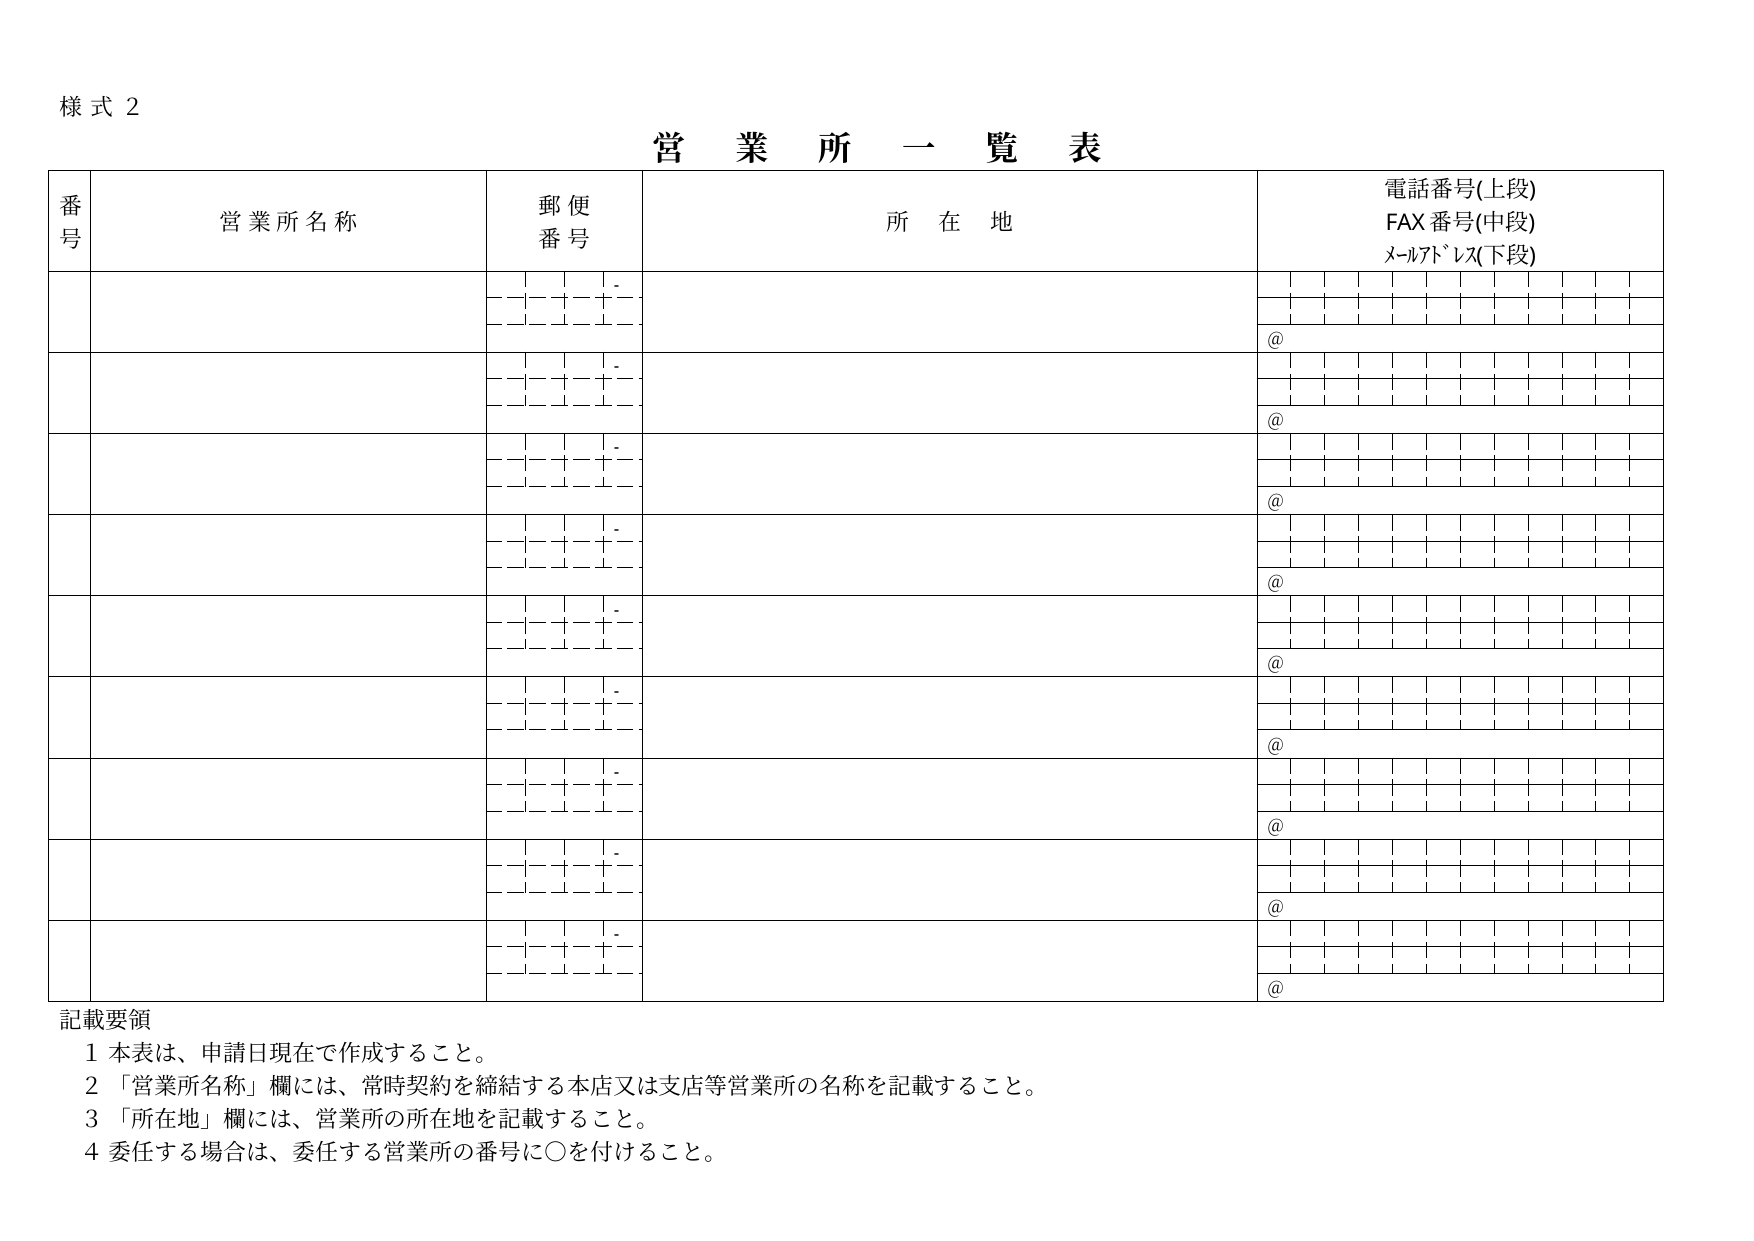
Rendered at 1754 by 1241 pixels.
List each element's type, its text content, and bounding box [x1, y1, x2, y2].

table_cell [1426, 379, 1460, 405]
table_cell [1494, 947, 1528, 973]
table_cell [1393, 298, 1426, 324]
table_cell [564, 865, 603, 892]
table_cell [1359, 785, 1392, 811]
table_cell [564, 596, 603, 622]
table_cell [1596, 379, 1630, 405]
table_cell [1426, 353, 1460, 378]
table_cell [1460, 947, 1494, 973]
table_cell [1460, 434, 1494, 459]
table_cell [1596, 677, 1630, 703]
table_cell [1562, 596, 1596, 622]
table_cell [1528, 785, 1562, 811]
table_cell [1393, 379, 1426, 405]
table_cell [1393, 623, 1426, 648]
table_cell [1494, 272, 1528, 297]
table_cell [1460, 785, 1494, 811]
table_cell [1291, 866, 1324, 892]
table_cell [1630, 947, 1663, 973]
table_cell [525, 622, 564, 648]
table_cell [487, 378, 525, 405]
table_cell [1325, 704, 1358, 729]
table_cell [1258, 272, 1291, 297]
table_cell [1426, 921, 1460, 946]
table_cell [1562, 623, 1596, 648]
table_cell [1630, 596, 1663, 622]
table_cell [1325, 460, 1358, 486]
table_cell [1528, 921, 1562, 946]
text １ 本表は、申請日現在で作成すること。 [80, 1035, 1695, 1068]
table_cell [1359, 759, 1392, 784]
table_cell [1426, 460, 1460, 486]
table_cell [1359, 434, 1392, 459]
table_cell [1393, 704, 1426, 729]
table_cell [1562, 921, 1596, 946]
table_cell [1630, 840, 1663, 865]
table_cell [1460, 298, 1494, 324]
table_cell - [603, 596, 642, 622]
table_cell [1258, 704, 1291, 729]
table_cell [603, 703, 642, 729]
table_cell [564, 677, 603, 703]
table_cell [1494, 379, 1528, 405]
table_cell [1562, 379, 1596, 405]
table_cell [564, 541, 603, 567]
table_cell [1460, 353, 1494, 378]
table_cell [1494, 460, 1528, 486]
table_cell [1291, 272, 1324, 297]
table_cell [1359, 515, 1392, 541]
table_cell [1325, 434, 1358, 459]
table_cell [525, 759, 564, 784]
table_cell [1258, 379, 1291, 405]
table_cell [1291, 623, 1324, 648]
table_cell [1359, 704, 1392, 729]
table_cell [1528, 947, 1562, 973]
table_cell [643, 353, 1257, 433]
table_cell [1494, 759, 1528, 784]
text ２ 「営業所名称」欄には、常時契約を締結する本店又は支店等営業所の名称を記載すること。 [80, 1068, 1695, 1101]
table_cell [487, 648, 642, 676]
table_cell [1528, 677, 1562, 703]
table_cell [1291, 947, 1324, 973]
table_cell [487, 759, 525, 784]
table_cell [1528, 866, 1562, 892]
table_cell [1630, 434, 1663, 459]
table_cell [1528, 460, 1562, 486]
table_cell [564, 297, 603, 324]
table_cell ＠ [1258, 730, 1663, 757]
table_cell [487, 541, 525, 567]
table_cell [487, 703, 525, 729]
table_cell [1630, 921, 1663, 946]
table_cell [1596, 542, 1630, 567]
table_cell [487, 353, 525, 378]
table_cell [1393, 272, 1426, 297]
table_cell [49, 840, 90, 920]
table_cell [1494, 677, 1528, 703]
table_cell [1562, 840, 1596, 865]
table_header 営 業 所 名 称 [91, 171, 486, 271]
table_cell [603, 297, 642, 324]
table_cell [49, 353, 90, 433]
table_cell - [603, 921, 642, 946]
table_cell [1359, 677, 1392, 703]
table_cell [487, 324, 642, 352]
table_cell [1325, 677, 1358, 703]
table_cell [487, 272, 525, 297]
table_cell - [603, 840, 642, 865]
table_cell [643, 921, 1257, 1001]
table_cell [564, 784, 603, 811]
table_cell [49, 759, 90, 838]
table_cell [91, 272, 486, 352]
table_cell [1562, 759, 1596, 784]
table_cell [91, 677, 486, 757]
table_cell [525, 921, 564, 946]
table_cell [1630, 677, 1663, 703]
table_cell [1258, 947, 1291, 973]
table_cell [525, 946, 564, 973]
table_cell [91, 434, 486, 514]
table_cell [603, 784, 642, 811]
table_cell [1562, 677, 1596, 703]
table_cell [487, 567, 642, 595]
table_cell [1494, 353, 1528, 378]
table_cell [1325, 272, 1358, 297]
table_cell [1460, 677, 1494, 703]
table_cell [1258, 785, 1291, 811]
table_cell [1359, 596, 1392, 622]
table_cell [1426, 840, 1460, 865]
table_cell - [603, 677, 642, 703]
table_cell [1630, 866, 1663, 892]
table_cell [1596, 866, 1630, 892]
table_cell [1258, 542, 1291, 567]
table_cell ＠ [1258, 893, 1663, 920]
table_cell [1596, 298, 1630, 324]
table_cell [1494, 704, 1528, 729]
table_cell ＠ [1258, 649, 1663, 676]
table_cell [1562, 515, 1596, 541]
table_cell [1291, 353, 1324, 378]
table_cell [1596, 272, 1630, 297]
table_cell [564, 921, 603, 946]
table_cell [1325, 353, 1358, 378]
table_header 所 在 地 [643, 171, 1257, 271]
table_cell [1359, 353, 1392, 378]
table_cell [487, 486, 642, 514]
table_cell [1426, 542, 1460, 567]
table_cell [1528, 840, 1562, 865]
table_cell [1393, 840, 1426, 865]
table_cell [1325, 542, 1358, 567]
table_cell [1596, 353, 1630, 378]
table_cell [1325, 379, 1358, 405]
table_cell [1426, 759, 1460, 784]
table_cell ＠ [1258, 487, 1663, 514]
table_cell [1596, 947, 1630, 973]
table_cell [1393, 596, 1426, 622]
table_cell [1460, 921, 1494, 946]
table_cell [1460, 515, 1494, 541]
table_cell [1596, 840, 1630, 865]
table_cell [1562, 460, 1596, 486]
table_cell [564, 703, 603, 729]
table_cell [643, 515, 1257, 595]
text ４ 委任する場合は、委任する営業所の番号に○を付けること。 [80, 1133, 1695, 1166]
table_cell [1630, 623, 1663, 648]
table_cell [1426, 272, 1460, 297]
table_cell [525, 434, 564, 459]
table_cell [487, 622, 525, 648]
table_cell [487, 677, 525, 703]
table_cell [1258, 596, 1291, 622]
table_cell [1393, 353, 1426, 378]
table_cell [49, 515, 90, 595]
table_cell [1258, 623, 1291, 648]
table_cell [1291, 921, 1324, 946]
table_cell [603, 541, 642, 567]
table_cell [1258, 434, 1291, 459]
table_cell - [603, 515, 642, 541]
table_cell [1460, 379, 1494, 405]
table_cell [1528, 704, 1562, 729]
table_cell [1630, 272, 1663, 297]
table_cell [525, 378, 564, 405]
table_cell [603, 946, 642, 973]
table_cell [1596, 460, 1630, 486]
table_header 電話番号(上段) FAX番号(中段) ﾒｰﾙｱﾄﾞﾚｽ(下段) [1258, 171, 1663, 271]
table_cell [49, 272, 90, 352]
table_cell [525, 865, 564, 892]
table_cell - [603, 272, 642, 297]
table_cell [1325, 515, 1358, 541]
table_cell [1494, 921, 1528, 946]
table_cell [643, 272, 1257, 352]
table_cell [91, 515, 486, 595]
table_cell [1426, 677, 1460, 703]
text 記載要領 [59, 1002, 1695, 1035]
table_cell [1562, 947, 1596, 973]
table_cell [1630, 759, 1663, 784]
table_cell [603, 622, 642, 648]
table_cell [603, 459, 642, 486]
table_cell [1258, 759, 1291, 784]
table_cell [1258, 515, 1291, 541]
table_cell [487, 729, 642, 757]
table_cell [564, 946, 603, 973]
table_cell [525, 353, 564, 378]
table_cell [1528, 298, 1562, 324]
table_cell [487, 596, 525, 622]
table_cell [1393, 921, 1426, 946]
table_cell [1325, 947, 1358, 973]
table_cell [1325, 759, 1358, 784]
table_cell [1562, 785, 1596, 811]
table_cell [91, 353, 486, 433]
table_cell [1291, 677, 1324, 703]
table_cell [487, 921, 525, 946]
table_cell [1528, 434, 1562, 459]
table_cell [1325, 840, 1358, 865]
table_cell [1359, 921, 1392, 946]
table_header 郵 便 番 号 [487, 171, 642, 271]
table_cell [1528, 623, 1562, 648]
table_cell [564, 434, 603, 459]
table_cell [1258, 353, 1291, 378]
table_cell [1291, 542, 1324, 567]
table_cell [525, 677, 564, 703]
table_cell [1460, 460, 1494, 486]
table_cell [1494, 840, 1528, 865]
table_cell [1393, 866, 1426, 892]
table_cell ＠ [1258, 568, 1663, 595]
table_cell [1258, 460, 1291, 486]
table_cell [1393, 785, 1426, 811]
table_cell [564, 515, 603, 541]
table_cell [643, 677, 1257, 757]
table_cell [1596, 704, 1630, 729]
table_cell [1359, 272, 1392, 297]
table_cell [1393, 947, 1426, 973]
table_cell [564, 840, 603, 865]
table_cell [91, 840, 486, 920]
table_cell [1426, 596, 1460, 622]
table_cell [1291, 596, 1324, 622]
table_cell [487, 784, 525, 811]
table_cell [1596, 921, 1630, 946]
table_cell [525, 515, 564, 541]
table_cell [49, 921, 90, 1001]
table_cell [603, 865, 642, 892]
table_cell [1325, 921, 1358, 946]
table_cell [1291, 434, 1324, 459]
table_cell [1562, 542, 1596, 567]
table_cell [1494, 515, 1528, 541]
table_cell [1630, 515, 1663, 541]
table_cell [487, 434, 525, 459]
table_cell [1596, 434, 1630, 459]
table_cell [1359, 947, 1392, 973]
table_cell [1426, 866, 1460, 892]
table_cell [487, 973, 642, 1001]
table_cell [1562, 353, 1596, 378]
table_cell [525, 784, 564, 811]
table_cell [1325, 785, 1358, 811]
table_cell [1258, 921, 1291, 946]
table_cell [1291, 379, 1324, 405]
table_cell [564, 378, 603, 405]
table_cell [1426, 623, 1460, 648]
table_cell [1460, 623, 1494, 648]
table_cell [525, 459, 564, 486]
table_cell [564, 272, 603, 297]
table_cell [1426, 298, 1460, 324]
table_cell [1630, 353, 1663, 378]
table_cell [1359, 298, 1392, 324]
table_cell [1562, 298, 1596, 324]
table_cell [1494, 542, 1528, 567]
table_cell [1528, 596, 1562, 622]
table_cell [487, 297, 525, 324]
table_cell [525, 541, 564, 567]
table_cell [564, 459, 603, 486]
table_cell [1393, 677, 1426, 703]
table_cell [1630, 785, 1663, 811]
table_cell [1460, 866, 1494, 892]
table_cell [1562, 272, 1596, 297]
table_cell [1258, 677, 1291, 703]
table_cell [1460, 759, 1494, 784]
table_cell [487, 892, 642, 920]
table_cell [1630, 460, 1663, 486]
table_cell [1528, 542, 1562, 567]
table_cell ＠ [1258, 325, 1663, 352]
table_cell [643, 759, 1257, 838]
table_cell [1393, 542, 1426, 567]
table_cell [487, 840, 525, 865]
table_cell [1460, 272, 1494, 297]
table_cell [1426, 947, 1460, 973]
table_cell [1460, 542, 1494, 567]
table_cell [643, 434, 1257, 514]
table_cell [1528, 353, 1562, 378]
table_cell [487, 459, 525, 486]
table_cell [1596, 759, 1630, 784]
table_cell [49, 596, 90, 676]
table_cell [603, 378, 642, 405]
table_cell [1494, 596, 1528, 622]
table_cell [1291, 515, 1324, 541]
table_cell [1630, 542, 1663, 567]
table_cell [643, 596, 1257, 676]
table_cell [1258, 840, 1291, 865]
table_cell [1596, 785, 1630, 811]
table_cell [1494, 785, 1528, 811]
table_cell [1460, 704, 1494, 729]
table_cell [1393, 460, 1426, 486]
table_cell [1325, 866, 1358, 892]
table_cell [49, 677, 90, 757]
table_cell [1291, 298, 1324, 324]
table_cell [525, 596, 564, 622]
table_cell [1630, 704, 1663, 729]
table_cell [1460, 840, 1494, 865]
table_cell [1393, 515, 1426, 541]
table_cell [1291, 785, 1324, 811]
table_cell [1426, 785, 1460, 811]
table_cell [487, 811, 642, 838]
table_cell [1494, 298, 1528, 324]
table_cell [487, 515, 525, 541]
table_cell [1258, 866, 1291, 892]
table_cell [1325, 298, 1358, 324]
table_cell [1596, 623, 1630, 648]
table_cell [49, 434, 90, 514]
table_cell [564, 759, 603, 784]
table_cell [1460, 596, 1494, 622]
table_cell [1291, 460, 1324, 486]
table_cell [1258, 298, 1291, 324]
table_cell - [603, 759, 642, 784]
table_cell [1291, 840, 1324, 865]
table_cell [1494, 623, 1528, 648]
table_cell [525, 840, 564, 865]
table_cell [1562, 704, 1596, 729]
table_cell [1291, 704, 1324, 729]
table_cell [487, 865, 525, 892]
table_cell [1359, 460, 1392, 486]
table_cell [1562, 434, 1596, 459]
table_cell [1426, 434, 1460, 459]
table_cell [1528, 379, 1562, 405]
table_cell [1291, 759, 1324, 784]
table_cell - [603, 434, 642, 459]
table_cell [91, 921, 486, 1001]
text 様式２ [59, 89, 1695, 122]
table_cell [1494, 866, 1528, 892]
table_cell [1426, 704, 1460, 729]
table_cell [643, 840, 1257, 920]
table_cell [1325, 623, 1358, 648]
table_cell [1596, 515, 1630, 541]
table_cell [1359, 623, 1392, 648]
table_cell [525, 297, 564, 324]
table_header 番号 [49, 171, 90, 271]
text 営 業 所 一 覧 表 [59, 122, 1695, 170]
table_cell [564, 622, 603, 648]
table_cell [1325, 596, 1358, 622]
text ３ 「所在地」欄には、営業所の所在地を記載すること。 [80, 1101, 1695, 1133]
table_cell ＠ [1258, 406, 1663, 433]
table_cell [1359, 866, 1392, 892]
table_cell [525, 703, 564, 729]
table_cell ＠ [1258, 974, 1663, 1001]
table_cell [525, 272, 564, 297]
table_cell [1494, 434, 1528, 459]
table_cell [1359, 542, 1392, 567]
table_cell [487, 946, 525, 973]
table_cell [1630, 379, 1663, 405]
table_cell [1528, 759, 1562, 784]
table_cell [1562, 866, 1596, 892]
table_cell [1528, 272, 1562, 297]
table_cell [1359, 379, 1392, 405]
table_cell [564, 353, 603, 378]
table_cell [1393, 434, 1426, 459]
table_cell [1359, 840, 1392, 865]
table_cell [1630, 298, 1663, 324]
table_cell [91, 759, 486, 838]
table_cell ＠ [1258, 812, 1663, 838]
table_cell [1393, 759, 1426, 784]
table_cell [1528, 515, 1562, 541]
table_cell - [603, 353, 642, 378]
table_cell [1426, 515, 1460, 541]
table_cell [1596, 596, 1630, 622]
table_cell [487, 405, 642, 433]
table_cell [91, 596, 486, 676]
